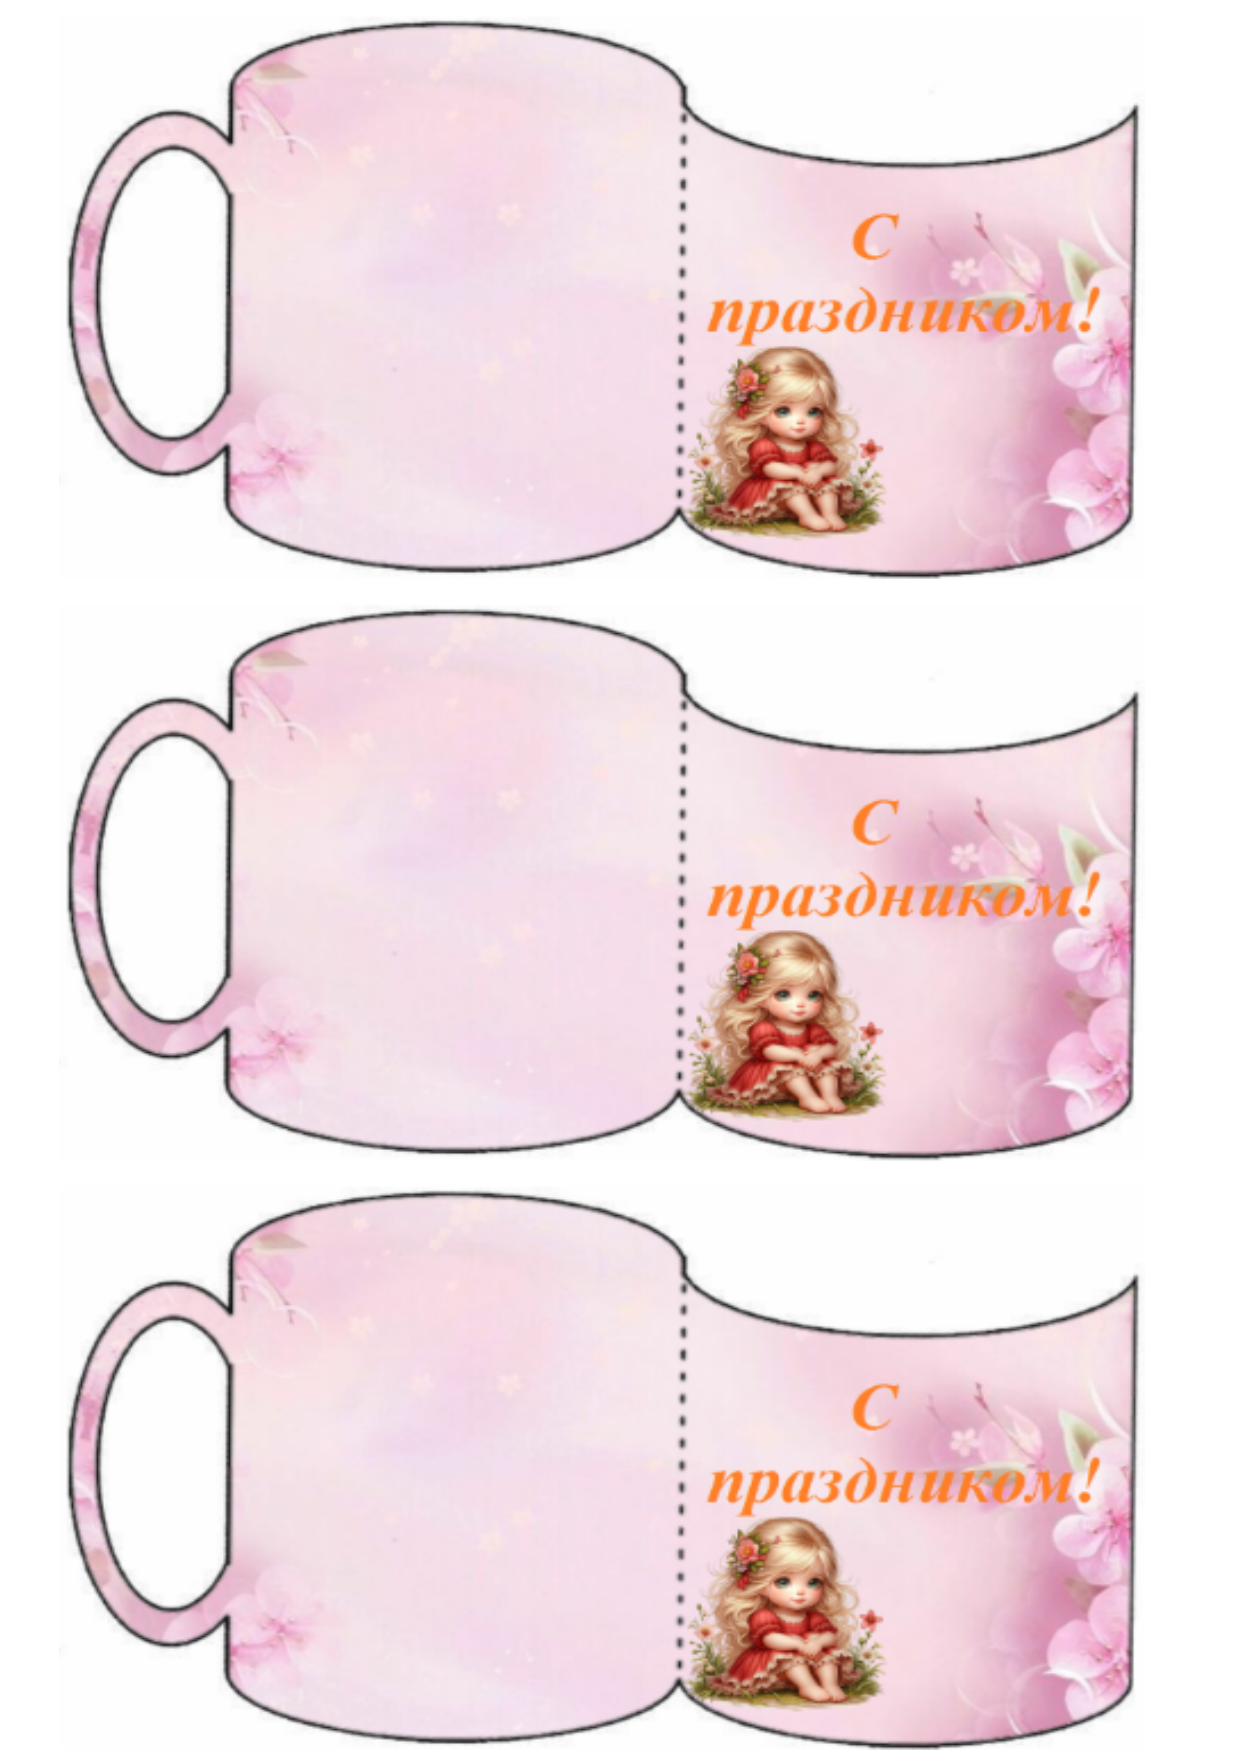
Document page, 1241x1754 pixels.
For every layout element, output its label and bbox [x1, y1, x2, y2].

picture [59, 14, 1145, 579]
picture [59, 1185, 1145, 1750]
picture [59, 603, 1145, 1161]
